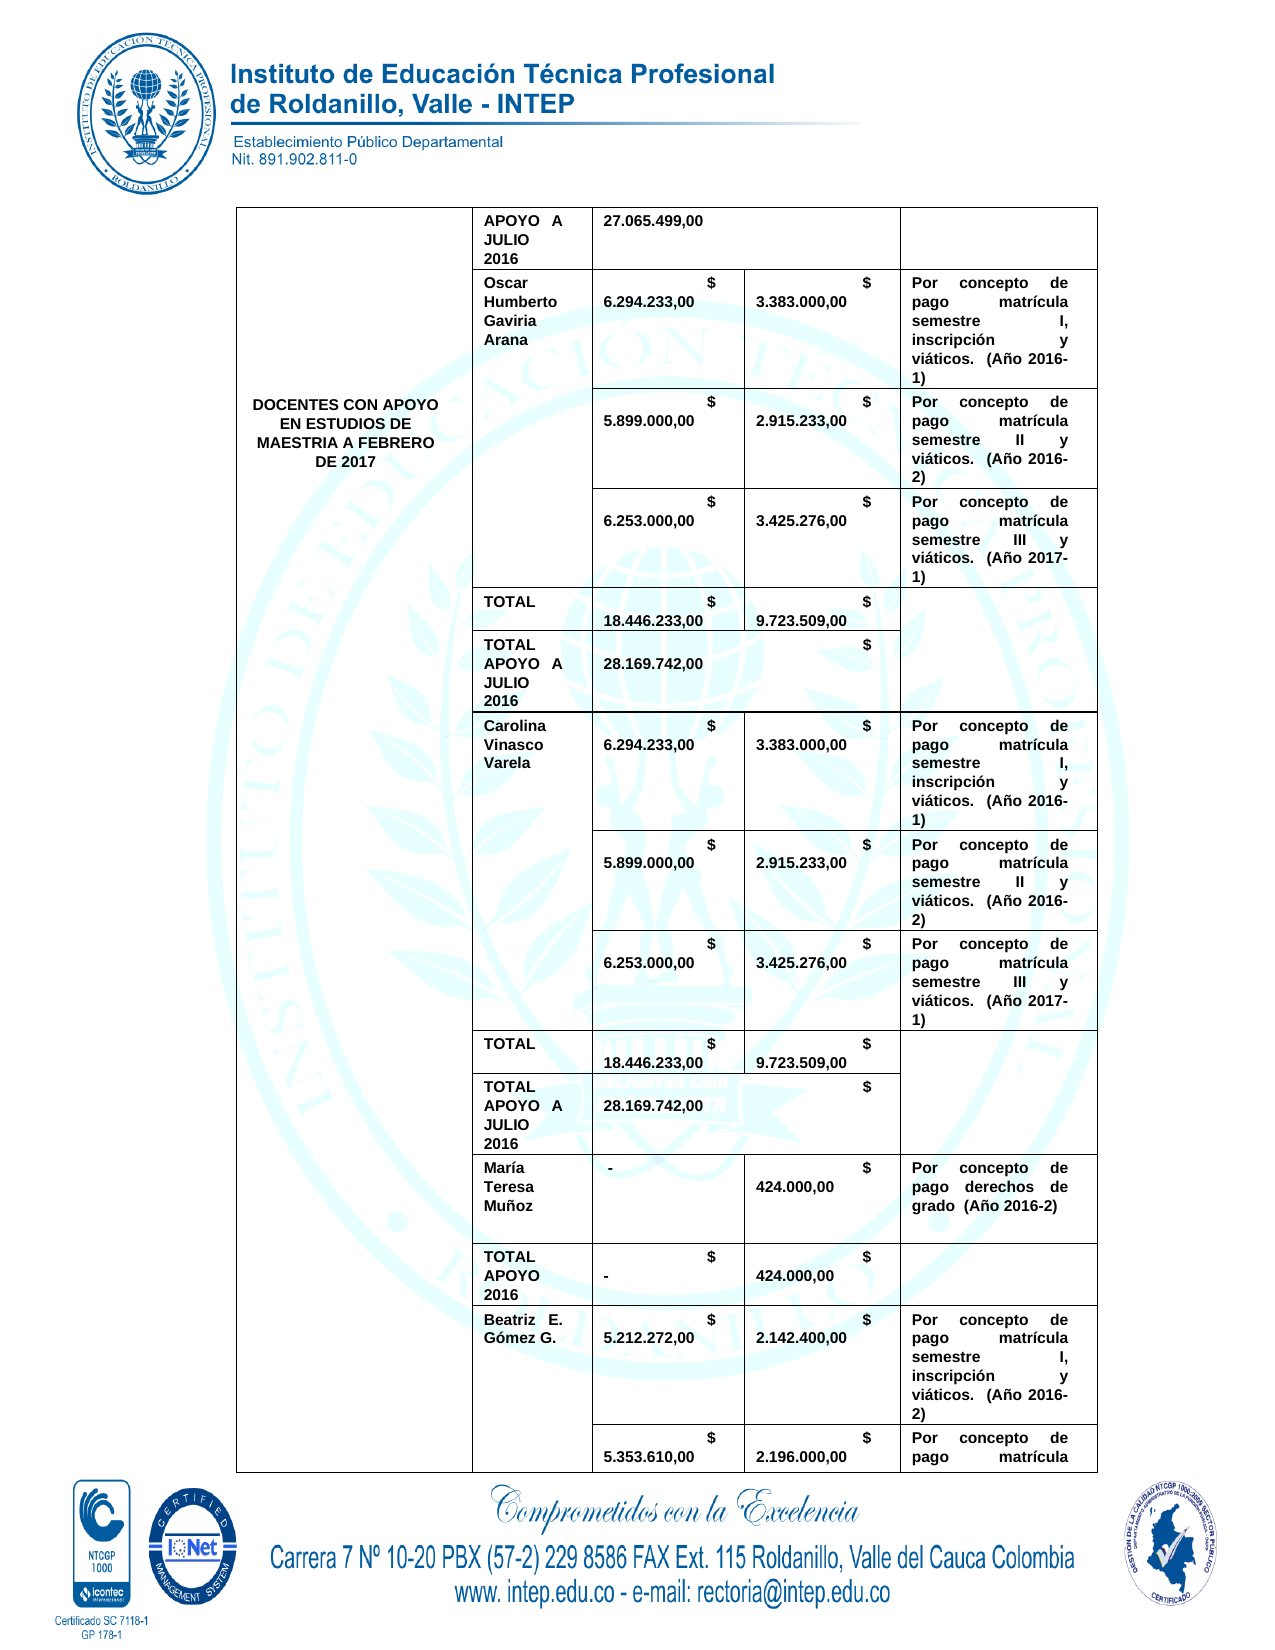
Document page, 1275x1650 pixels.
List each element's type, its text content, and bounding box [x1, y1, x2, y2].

table_cell TOTAL APOYO A JULIO 2016 [473, 1074, 592, 1154]
table_cell TOTAL APOYO A JULIO 2016 [473, 208, 592, 269]
table_cell TOTAL [473, 1031, 592, 1073]
table_cell $ 5.353.610,00 [593, 1425, 744, 1472]
table_cell Por concepto de pago matrícula semestre II y viáticos. (Año 2016-2) [901, 389, 1097, 487]
table_cell $ 6.294.233,00 [593, 270, 744, 388]
table_cell $ 5.212.272,00 [593, 1306, 744, 1424]
table_cell [901, 1244, 1097, 1305]
table_cell $ 18.446.233,00 [593, 588, 744, 630]
table_cell $ 28.169.742,00 [593, 631, 900, 711]
table_cell $ 3.383.000,00 [745, 713, 900, 830]
table_cell $ - [593, 1244, 744, 1305]
table_cell Por concepto de pago derechos de grado (Año 2016-2) [901, 1155, 1097, 1243]
table_cell $ 424.000,00 [745, 1244, 900, 1305]
table_cell $ 6.253.000,00 [593, 489, 744, 587]
table_cell Por concepto de pago matrícula semestre II y viáticos. (Año 2016-2) [901, 831, 1097, 930]
table_cell - [593, 1155, 744, 1243]
table_cell $ 5.899.000,00 [593, 831, 744, 930]
table_cell $ 9.723.509,00 [745, 1031, 900, 1073]
table_cell Por concepto de pago matrícula semestre III y viáticos. (Año 2017-1) [901, 489, 1097, 587]
table_cell Por concepto de pago matrícula semestre I, inscripción y viáticos. (Año 2016-1) [901, 270, 1097, 388]
picture [51, 1470, 1234, 1650]
table_cell TOTAL APOYO A JULIO 2016 [473, 631, 592, 711]
table_cell $ 3.425.276,00 [745, 489, 900, 587]
table_cell TOTAL APOYO 2016 [473, 1244, 592, 1305]
table_cell $ 2.915.233,00 [745, 831, 900, 930]
table_cell $ 2.196.000,00 [745, 1425, 900, 1472]
table_cell $ 2.142.400,00 [745, 1306, 900, 1424]
table_cell $ 28.169.742,00 [593, 1074, 900, 1154]
table_cell [901, 588, 1097, 711]
table_cell $ 3.383.000,00 [745, 270, 900, 388]
table_cell Carolina Vinasco Varela [473, 713, 592, 1030]
table_cell Oscar Humberto Gaviria Arana [473, 270, 592, 587]
table_cell $ 6.294.233,00 [593, 713, 744, 830]
table_cell $ 2.915.233,00 [745, 389, 900, 487]
table_cell Por concepto de pago matrícula semestre I, inscripción y viáticos. (Año 2016-2) [901, 1306, 1097, 1424]
table_cell TOTAL [473, 588, 592, 630]
table_cell María Teresa Muñoz [473, 1155, 592, 1243]
table_cell $ 3.425.276,00 [745, 931, 900, 1030]
table_cell $ 424.000,00 [745, 1155, 900, 1243]
table_cell Por concepto de pago matrícula semestre I, inscripción y viáticos. (Año 2016-1) [901, 713, 1097, 830]
table_cell $ 27.065.499,00 [593, 208, 900, 269]
table_cell $ 6.253.000,00 [593, 931, 744, 1030]
table_cell $ 5.899.000,00 [593, 389, 744, 487]
table_cell $ 9.723.509,00 [745, 588, 900, 630]
table_cell Por concepto de pago matrícula semestre III y viáticos. (Año 2017-1) [901, 931, 1097, 1030]
table_cell [901, 1031, 1097, 1154]
table_cell $ 18.446.233,00 [593, 1031, 744, 1073]
table_cell Beatriz E. Gómez G. [473, 1306, 592, 1472]
table_cell Por concepto de pago matrícula semestre II y viáticos. (Año 2017-1) [901, 1425, 1097, 1472]
picture [68, 26, 1012, 204]
